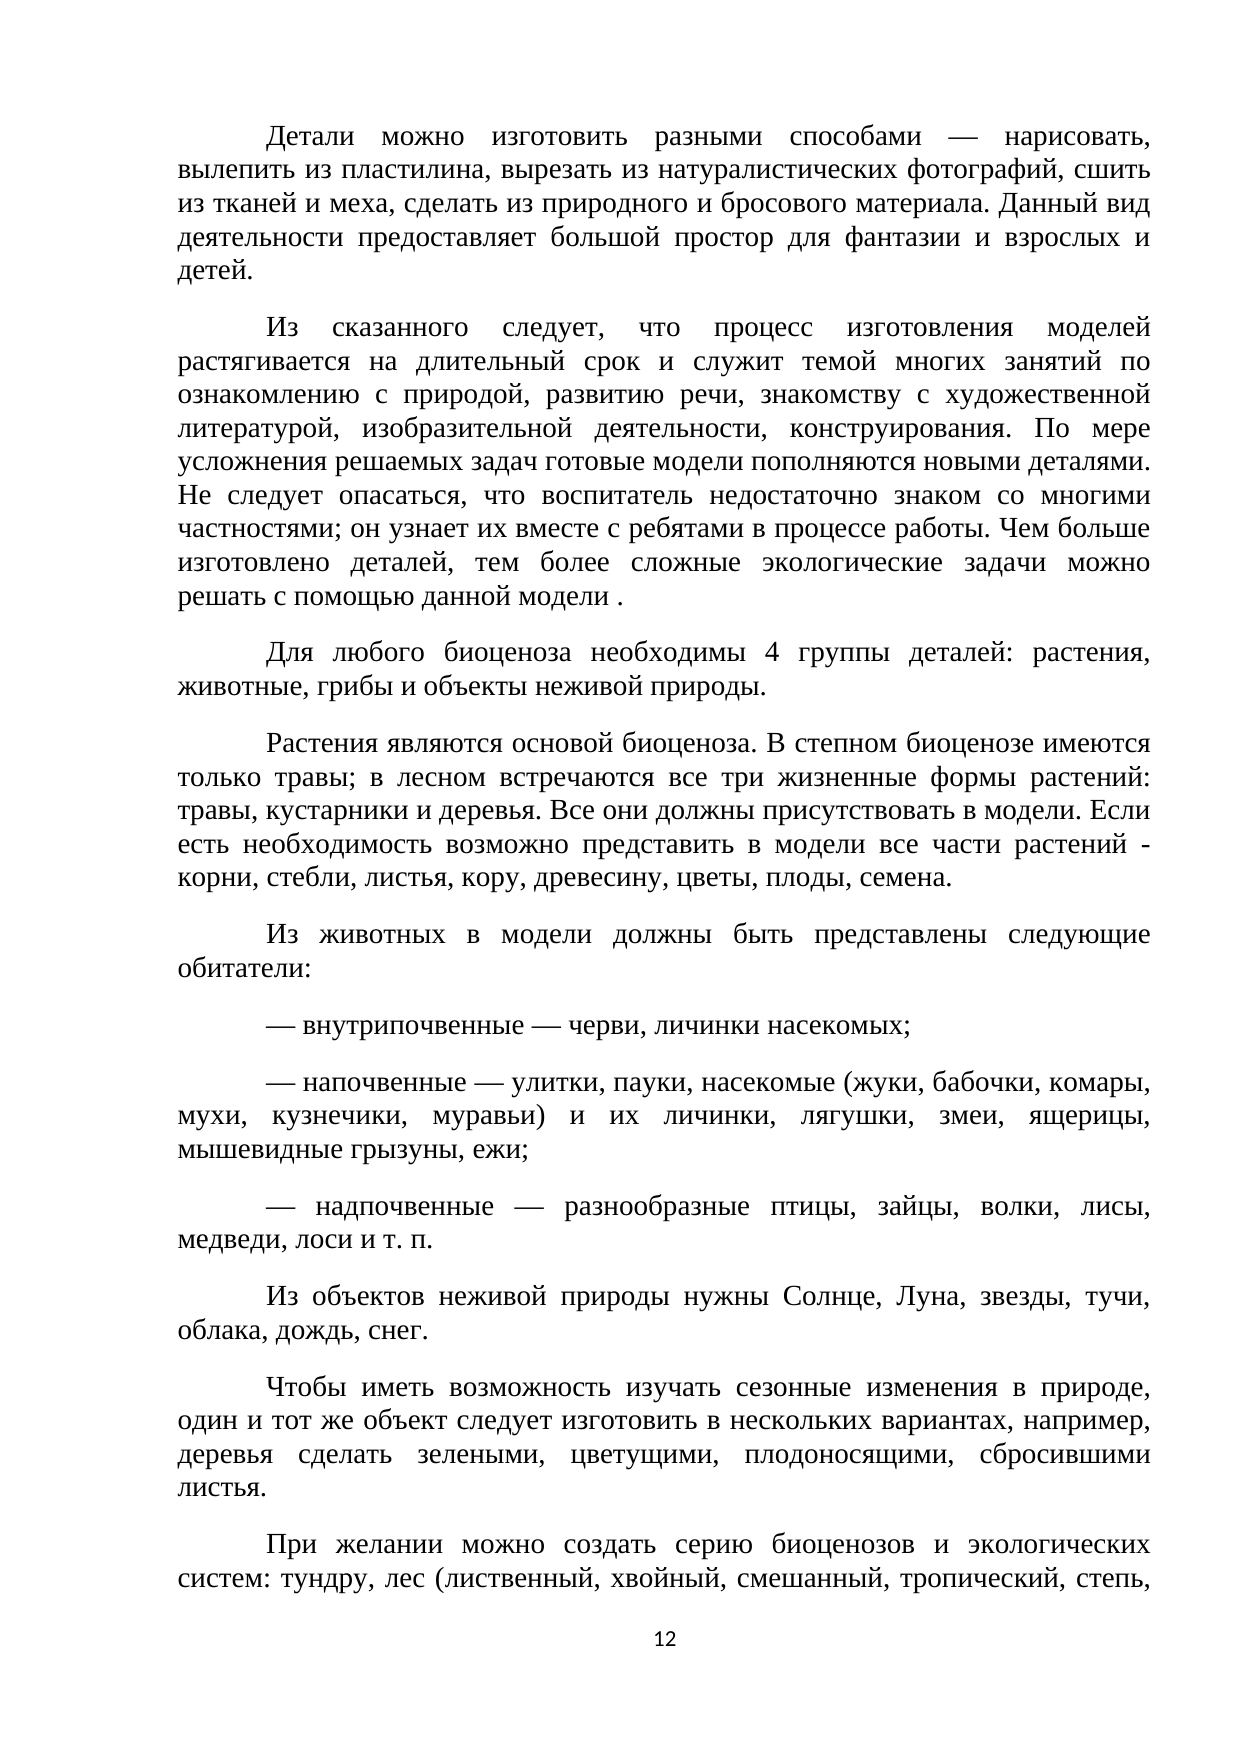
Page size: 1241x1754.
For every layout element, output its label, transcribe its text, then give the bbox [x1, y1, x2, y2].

text Из животных в модели должны быть представлены следующие обитатели: [177, 1007, 1152, 1074]
text Из сказанного следует, что процесс изготовления моделей растягивается на длительный срок и служит темой многих занятий по ознакомлению с природой, развитию речи, знакомству с художественной литературой, изобразительной деятельности, конструирования. По мере усложнения решаемых задач готовые модели пополняются новыми деталями. Не следует опасаться, что воспитатель недостаточно знаком со многими частностями; он узнает их вместе с ребятами в процессе работы. Чем больше изготовлено деталей, тем более сложные экологические задачи можно решать с помощью данной модели . [177, 400, 1152, 702]
text Из объектов неживой природы нужны Солнце, Луна, звезды, тучи, облака, дождь, снег. [177, 1369, 1152, 1436]
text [177, 118, 1152, 185]
text — внутрипочвенные — черви, личинки насекомых; [177, 1097, 1152, 1131]
text — надпочвенные — разнообразные птицы, зайцы, волки, лисы, медведи, лоси и т. п. [177, 1278, 1152, 1345]
text — напочвенные — улитки, пауки, насекомые (жуки, бабочки, комары, мухи, кузнечики, муравьи) и их личинки, лягушки, змеи, ящерицы, мышевидные грызуны, ежи; [177, 1154, 1152, 1255]
text Для любого биоценоза необходимы 4 группы деталей: растения, животные, грибы и объекты неживой природы. [177, 725, 1152, 792]
text Детали можно изготовить разными способами — нарисовать, вылепить из пластилина, вырезать из натуралистических фотографий, сшить из тканей и меха, сделать из природного и бросового материала. Данный вид деятельности предоставляет большой простор для фантазии и взрослых и детей. [177, 209, 1152, 376]
text Растения являются основой биоценоза. В степном биоценозе имеются только травы; в лесном встречаются все три жизненные формы растений: травы, кустарники и деревья. Все они должны присутствовать в модели. Если есть необходимость возможно представить в модели все части растений -корни, стебли, листья, кору, древесину, цветы, плоды, семена. [177, 816, 1152, 983]
text Чтобы иметь возможность изучать сезонные изменения в природе, один и тот же объект следует изготовить в нескольких вариантах, например, деревья сделать зелеными, цветущими, плодоносящими, сбросившими листья. [177, 1459, 1152, 1593]
